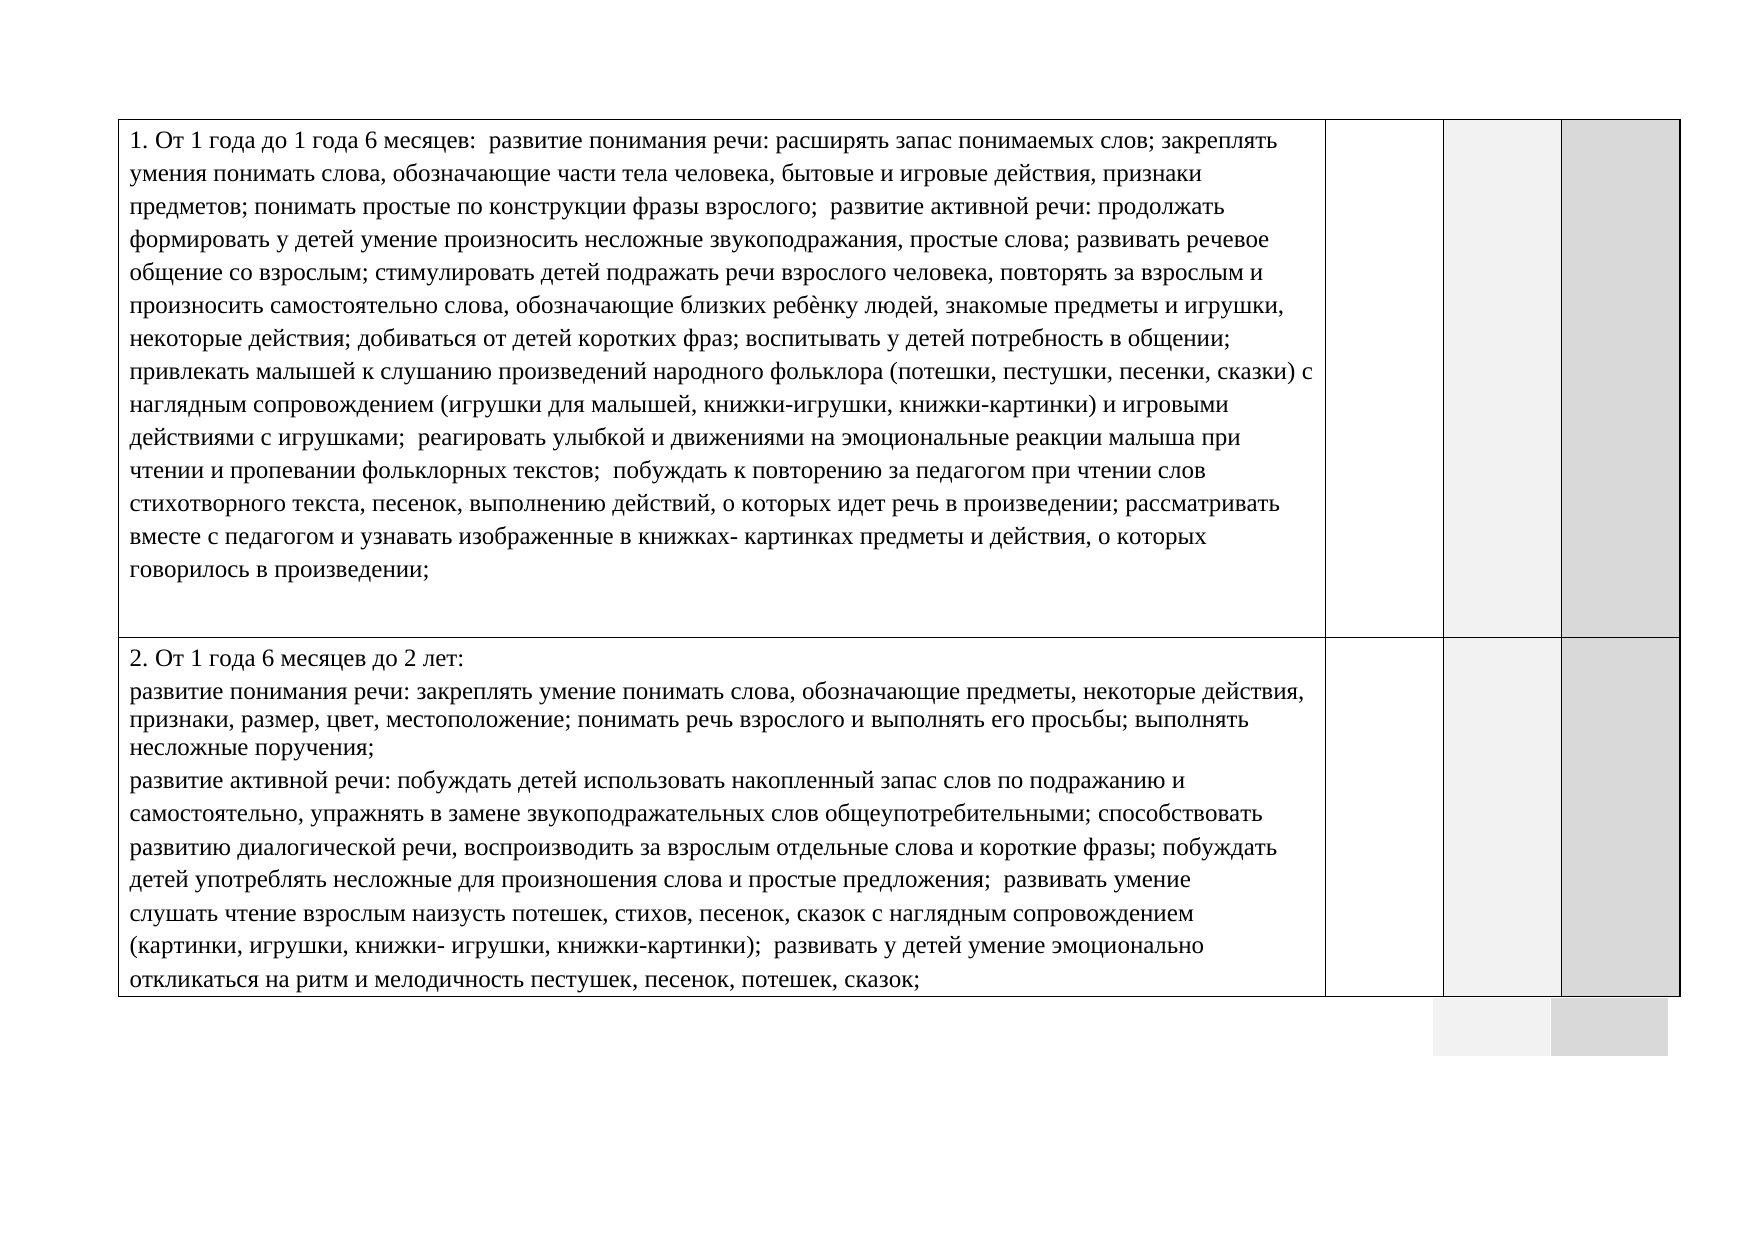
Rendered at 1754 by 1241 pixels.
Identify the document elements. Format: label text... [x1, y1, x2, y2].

table_cell [1444, 120, 1561, 637]
table_cell [1562, 638, 1679, 996]
table_cell [1326, 120, 1443, 637]
table_cell [1444, 638, 1561, 996]
table_cell 2. От 1 года 6 месяцев до 2 лет: развитие понимания речи: закреплять умение понимать слова, обозначающие предметы, некоторые действия, признаки, размер, цвет, местоположение; понимать речь взрослого и выполнять его просьбы; выполнять несложные поручения; развитие активной речи: побуждать детей использовать накопленный запас слов по подражанию и самостоятельно, упражнять в замене звукоподражательных слов общеупотребительными; способствовать развитию диалогической речи, воспроизводить за взрослым отдельные слова и короткие фразы; побуждать детей употреблять несложные для произношения слова и простые предложения; развивать умение слушать чтение взрослым наизусть потешек, стихов, песенок, сказок с наглядным сопровождением (картинки, игрушки, книжки- игрушки, книжки-картинки); развивать у детей умение эмоционально откликаться на ритм и мелодичность пестушек, песенок, потешек, сказок; [119, 638, 1325, 996]
table_cell [1326, 638, 1443, 996]
table_cell 1. От 1 года до 1 года 6 месяцев: развитие понимания речи: расширять запас понимаемых слов; закреплять умения понимать слова, обозначающие части тела человека, бытовые и игровые действия, признаки предметов; понимать простые по конструкции фразы взрослого; развитие активной речи: продолжать формировать у детей умение произносить несложные звукоподражания, простые слова; развивать речевое общение со взрослым; стимулировать детей подражать речи взрослого человека, повторять за взрослым и произносить самостоятельно слова, обозначающие близких ребѐнку людей, знакомые предметы и игрушки, некоторые действия; добиваться от детей коротких фраз; воспитывать у детей потребность в общении; привлекать малышей к слушанию произведений народного фольклора (потешки, пестушки, песенки, сказки) с наглядным сопровождением (игрушки для малышей, книжки-игрушки, книжки-картинки) и игровыми действиями с игрушками; реагировать улыбкой и движениями на эмоциональные реакции малыша при чтении и пропевании фольклорных текстов; побуждать к повторению за педагогом при чтении слов стихотворного текста, песенок, выполнению действий, о которых идет речь в произведении; рассматривать вместе с педагогом и узнавать изображенные в книжках- картинках предметы и действия, о которых говорилось в произведении; [119, 120, 1325, 637]
table_cell [1562, 120, 1679, 637]
